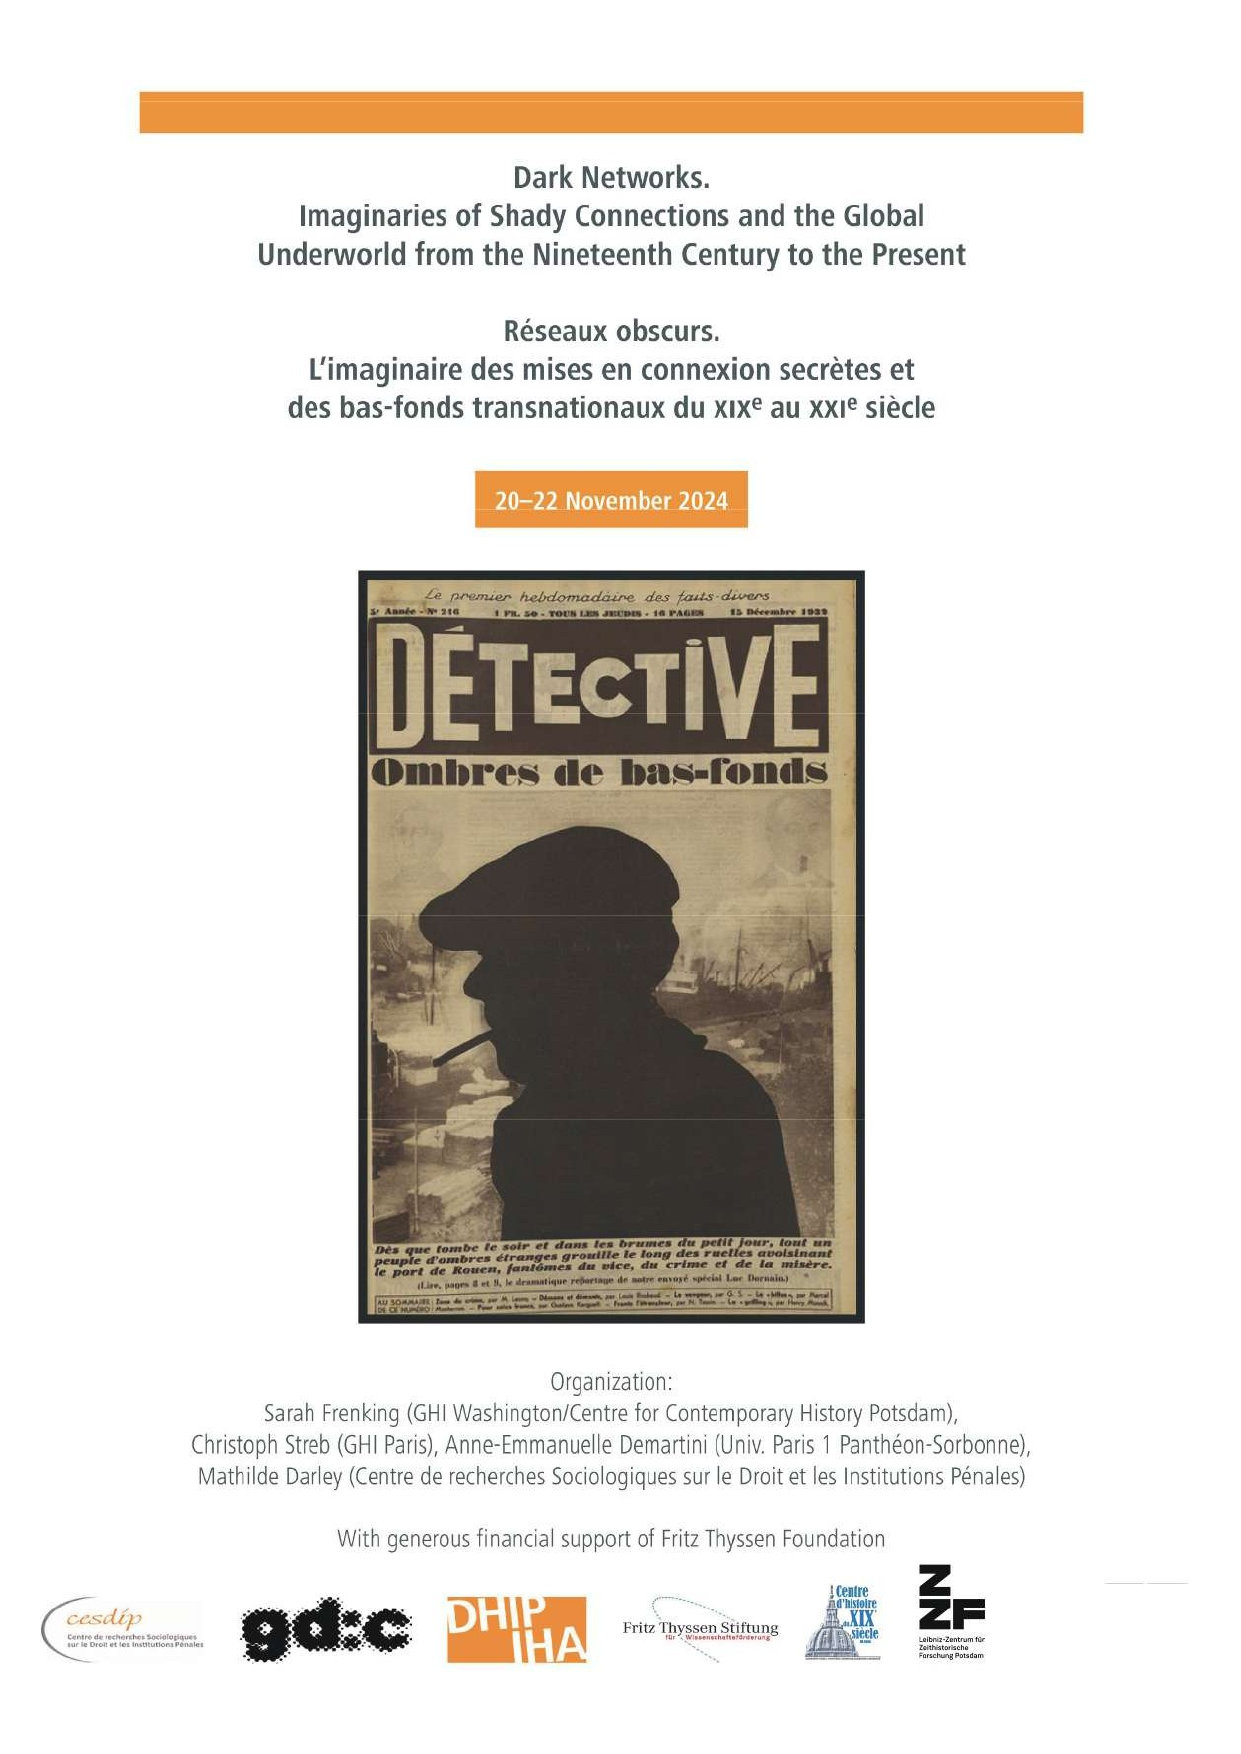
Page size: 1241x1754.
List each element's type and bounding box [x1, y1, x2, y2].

picture [39, 79, 1190, 1672]
